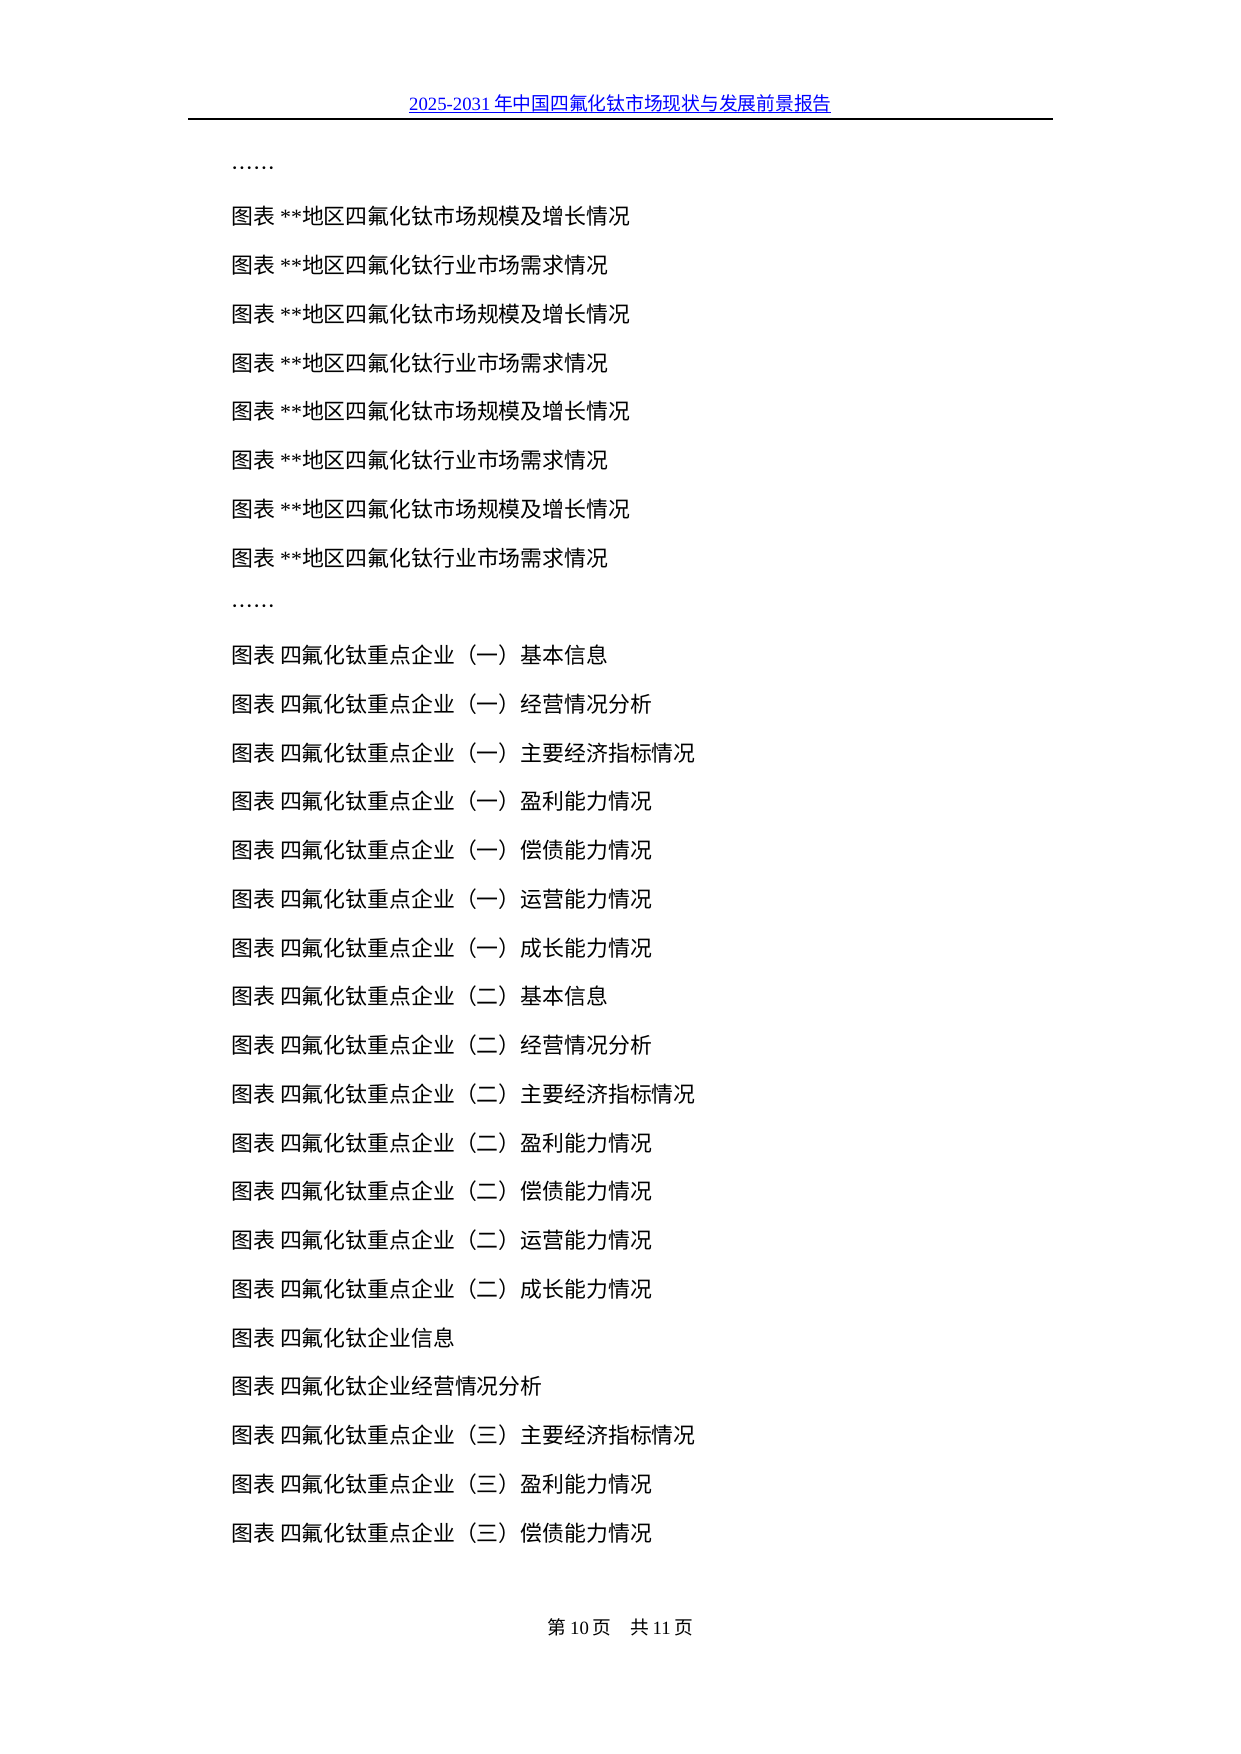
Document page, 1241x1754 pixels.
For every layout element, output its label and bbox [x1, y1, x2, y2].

text [187, 150, 1053, 1548]
